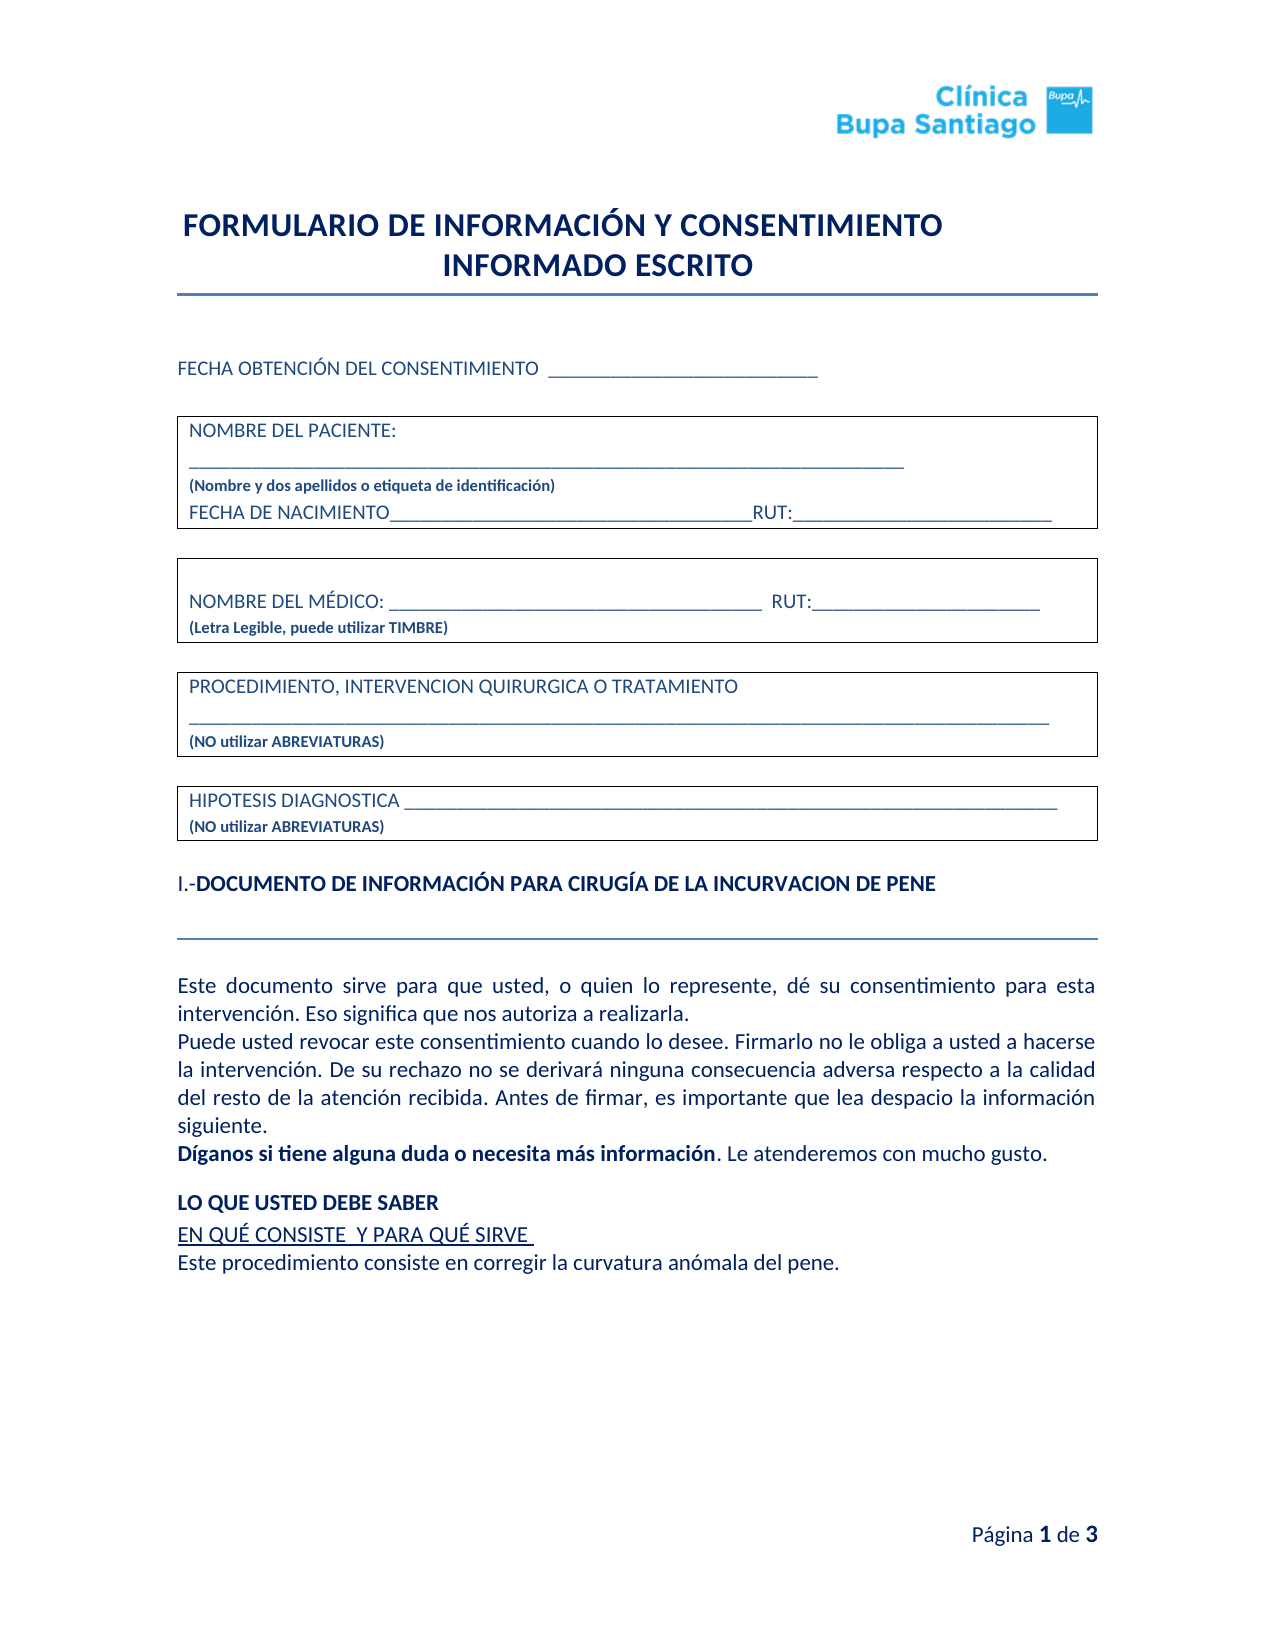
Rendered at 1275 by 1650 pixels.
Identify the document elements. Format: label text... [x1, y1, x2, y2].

table_header PROCEDIMIENTO, INTERVENCION QUIRURGICA O TRATAMIENTO ___________________________________________________________________________________ (NO utilizar ABREVIATURAS) [178, 673, 1097, 756]
title FORMULARIO DE INFORMACIÓN Y CONSENTIMIENTO [177, 204, 1098, 244]
text Este procedimiento consiste en corregir la curvatura anómala del pene. [177, 1248, 1098, 1276]
text Díganos si tiene alguna duda o necesita más información. Le atenderemos con mucho gusto. [177, 1139, 1098, 1167]
text EN QUÉ CONSISTE Y PARA QUÉ SIRVE [177, 1220, 1098, 1248]
table_header HIPOTESIS DIAGNOSTICA _______________________________________________________________ (NO utilizar ABREVIATURAS) [178, 787, 1097, 840]
title INFORMADO ESCRITO [177, 244, 1098, 293]
table_header NOMBRE DEL PACIENTE: _____________________________________________________________________ (Nombre y dos apellidos o etiqueta de identificación) FECHA DE NACIMIENTO___________________________________RUT:_________________________ [178, 417, 1097, 528]
text Puede usted revocar este consentimiento cuando lo desee. Firmarlo no le obliga a usted a hacerse la intervención. De su rechazo no se derivará ninguna consecuencia adversa respecto a la calidad del resto de la atención recibida. Antes de firmar, es importante que lea despacio la información siguiente. [177, 1027, 1098, 1139]
table_header NOMBRE DEL MÉDICO: ____________________________________ RUT:______________________ (Letra Legible, puede utilizar TIMBRE) [178, 559, 1097, 642]
subtitle LO QUE USTED DEBE SABER [177, 1188, 1098, 1216]
picture [832, 73, 1098, 144]
text FECHA OBTENCIÓN DEL CONSENTIMIENTO __________________________ [177, 355, 1098, 380]
text Este documento sirve para que usted, o quien lo represente, dé su consentimiento para esta intervención. Eso significa que nos autoriza a realizarla. [177, 971, 1098, 1027]
text I.-DOCUMENTO DE INFORMACIÓN PARA CIRUGÍA DE LA INCURVACION DE PENE [177, 869, 1098, 897]
